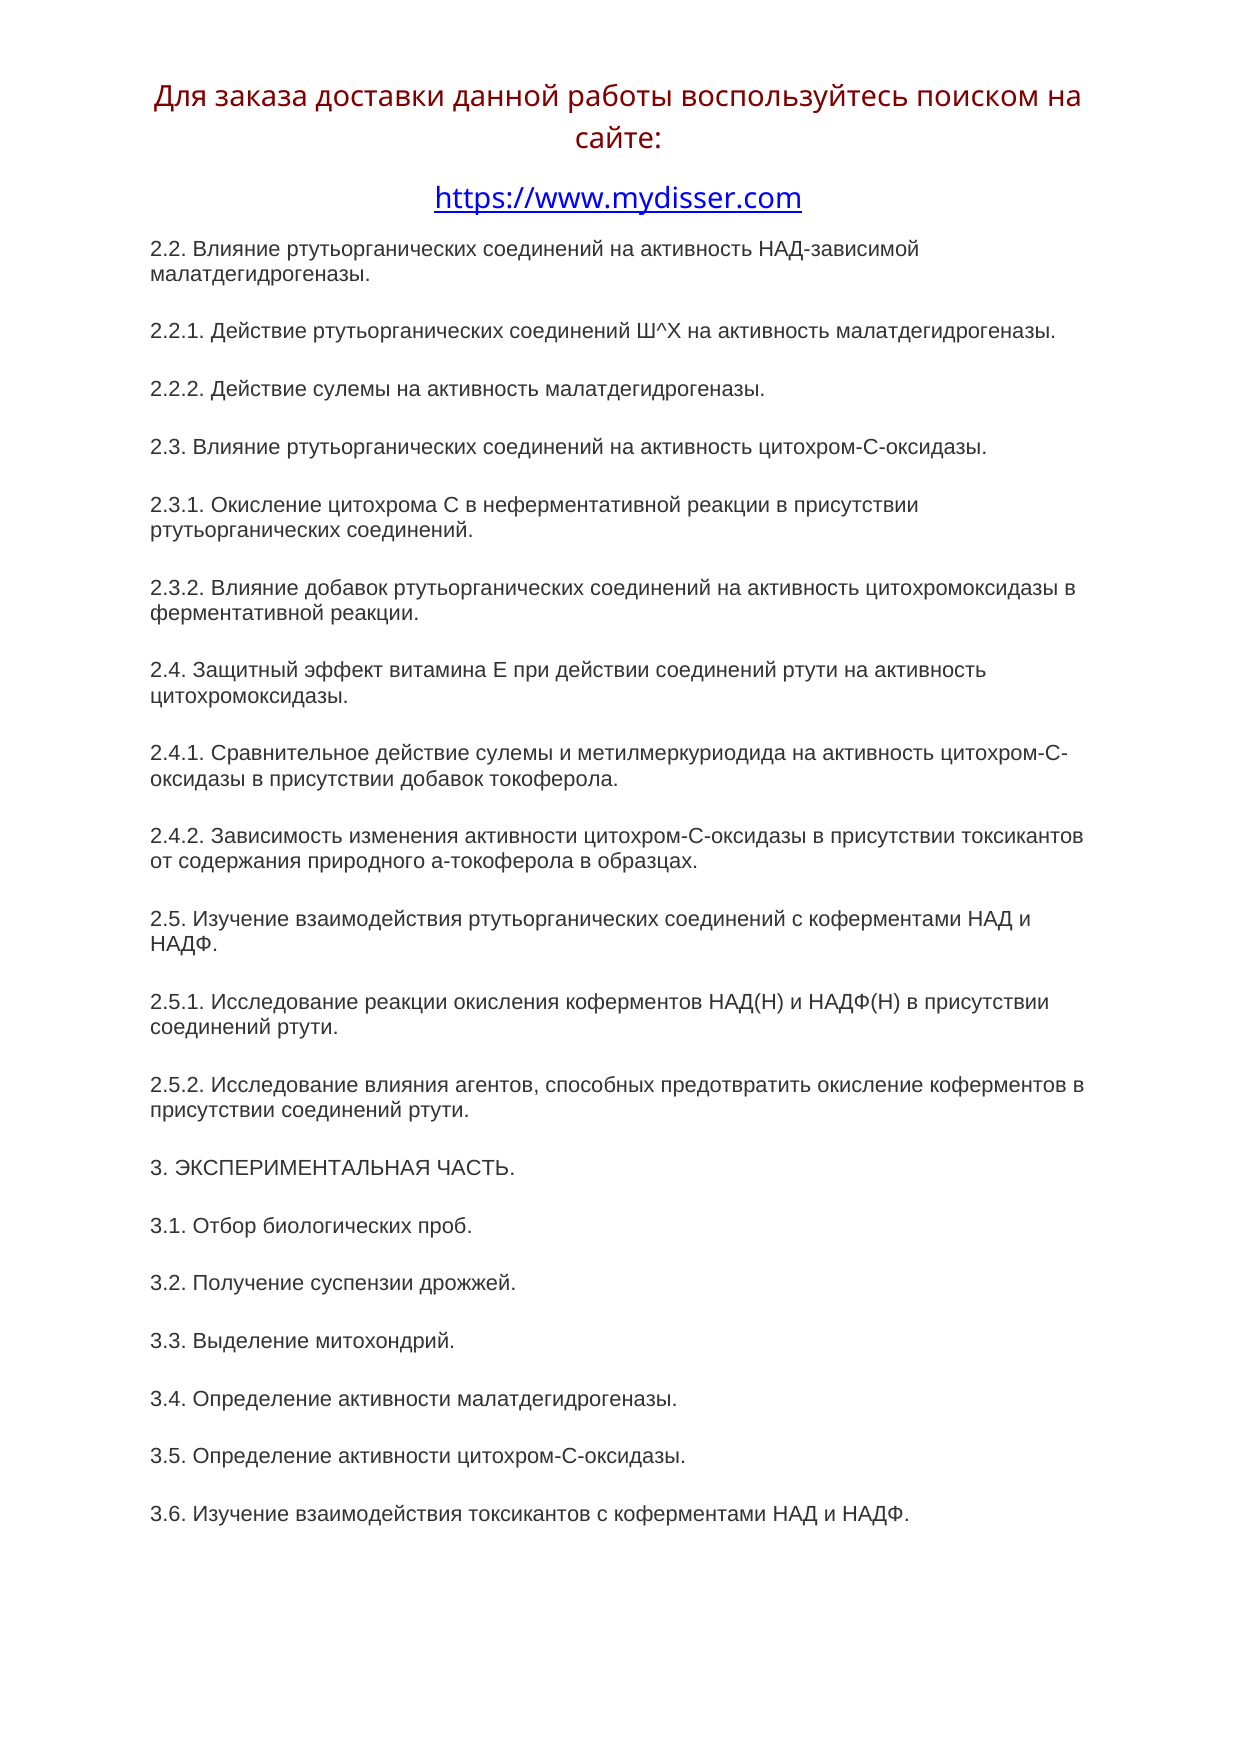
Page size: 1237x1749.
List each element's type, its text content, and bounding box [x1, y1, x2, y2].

text 3.1. Отбор биологических проб. [150, 1213, 1086, 1238]
text 3. ЭКСПЕРИМЕНТАЛЬНАЯ ЧАСТЬ. [150, 1155, 1086, 1180]
text 2.5.2. Исследование влияния агентов, способных предотвратить окисление коферментов в присутствии соединений ртути. [150, 1072, 1086, 1122]
text 3.3. Выделение митохондрий. [150, 1328, 1086, 1353]
text 3.6. Изучение взаимодействия токсикантов с коферментами НАД и НАДФ. [150, 1501, 1086, 1526]
text 2.2.2. Действие сулемы на активность малатдегидрогеназы. [150, 376, 1086, 401]
text 3.2. Получение суспензии дрожжей. [150, 1270, 1086, 1296]
text 2.4. Защитный эффект витамина Е при действии соединений ртути на активность цитохромоксидазы. [150, 657, 1086, 708]
text 2.5. Изучение взаимодействия ртутьорганических соединений с коферментами НАД и НАДФ. [150, 906, 1086, 957]
text 3.4. Определение активности малатдегидрогеназы. [150, 1386, 1086, 1411]
text 2.4.1. Сравнительное действие сулемы и метилмеркуриодида на активность цитохром-С-оксидазы в присутствии добавок токоферола. [150, 740, 1086, 791]
text 2.3.2. Влияние добавок ртутьорганических соединений на активность цитохромоксидазы в ферментативной реакции. [150, 574, 1086, 625]
text 2.2.1. Действие ртутьорганических соединений Ш^Х на активность малатдегидрогеназы. [150, 318, 1086, 344]
text 2.3.1. Окисление цитохрома С в неферментативной реакции в присутствии ртутьорганических соединений. [150, 492, 1086, 542]
text 2.4.2. Зависимость изменения активности цитохром-С-оксидазы в присутствии токсикантов от содержания природного а-токоферола в образцах. [150, 823, 1086, 874]
text 2.5.1. Исследование реакции окисления коферментов НАД(Н) и НАДФ(Н) в присутствии соединений ртути. [150, 989, 1086, 1039]
text 3.5. Определение активности цитохром-С-оксидазы. [150, 1443, 1086, 1469]
text 2.3. Влияние ртутьорганических соединений на активность цитохром-С-оксидазы. [150, 434, 1086, 459]
text 2.2. Влияние ртутьорганических соединений на активность НАД-зависимой малатдегидрогеназы. [150, 236, 1086, 286]
